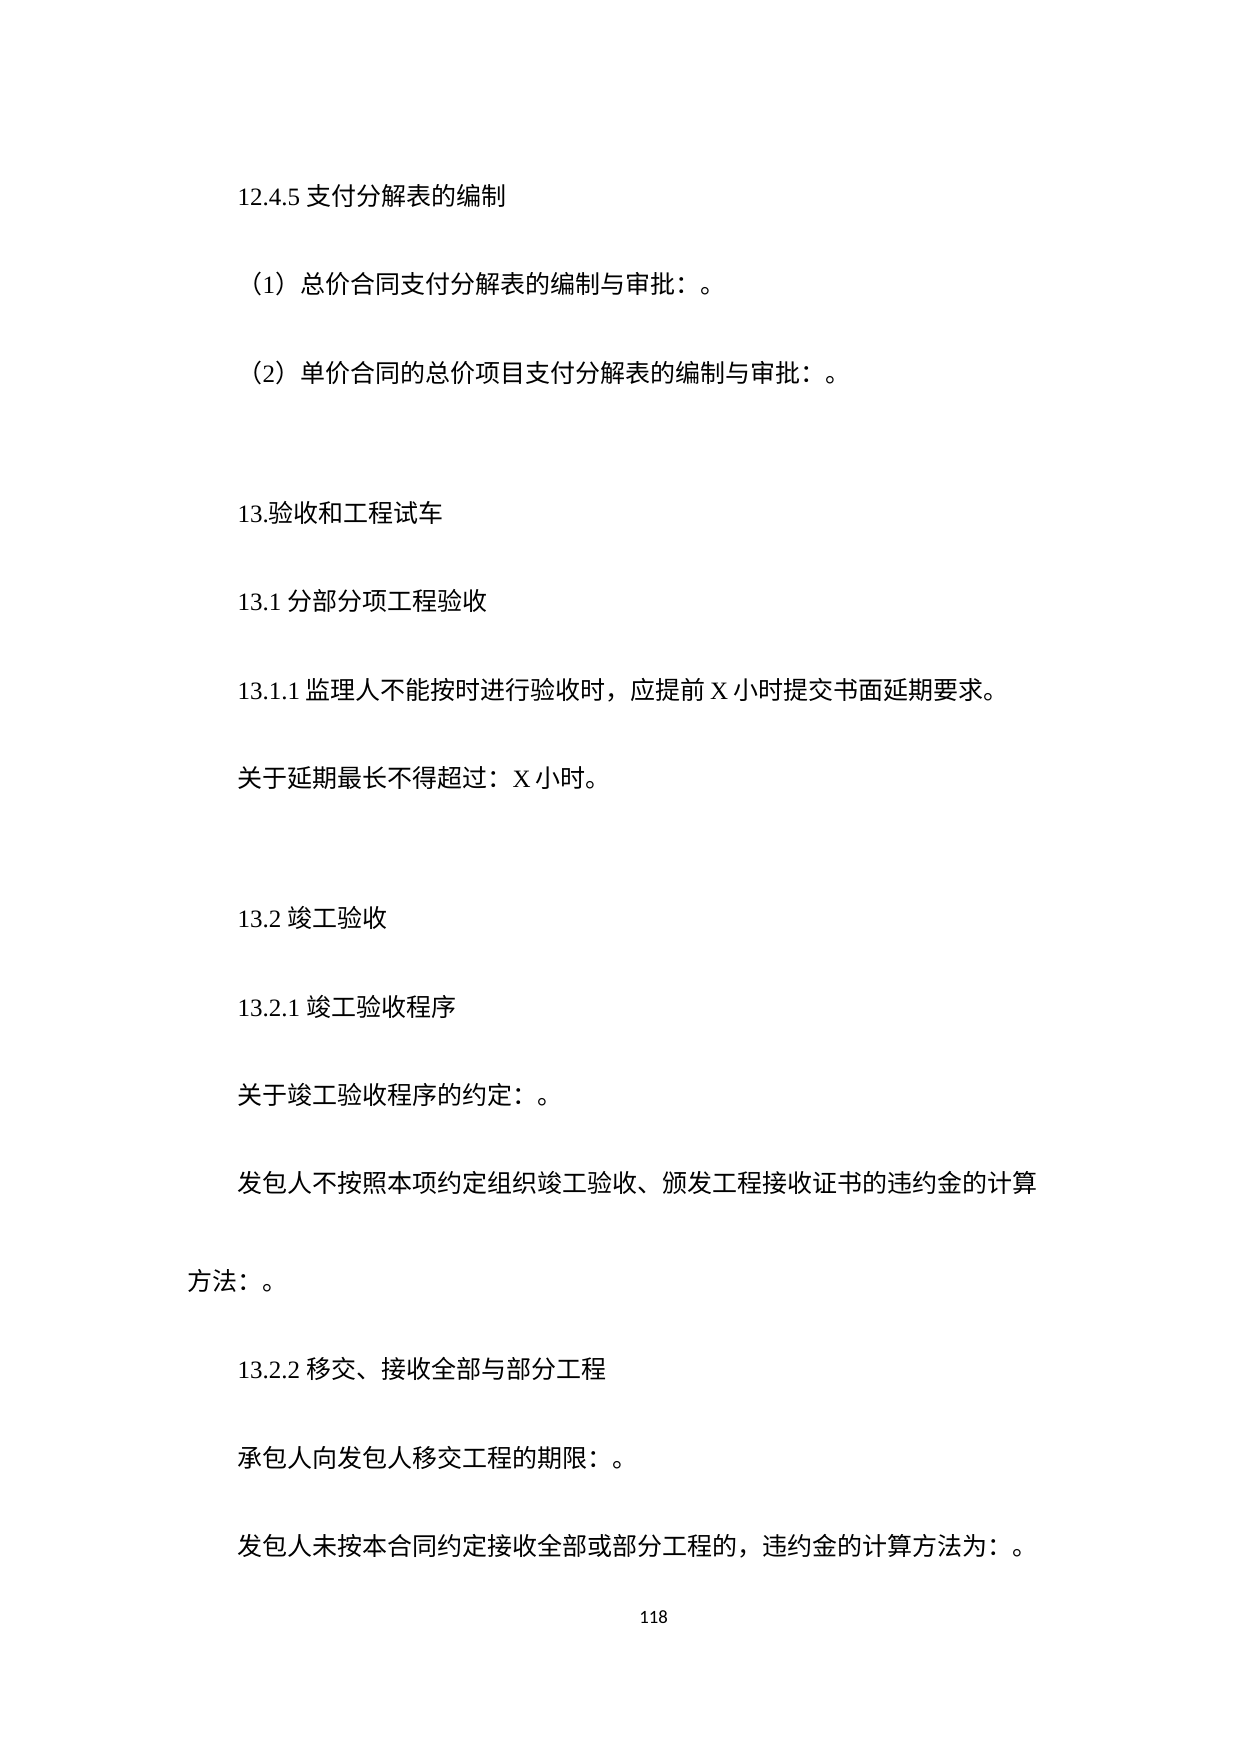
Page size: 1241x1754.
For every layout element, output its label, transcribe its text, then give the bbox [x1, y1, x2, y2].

text 13.2 竣工验收 [187, 884, 1053, 949]
text 12.4.5 支付分解表的编制 [187, 162, 1053, 227]
text 承包人向发包人移交工程的期限：。 [187, 1424, 1053, 1489]
text 13.验收和工程试车 [187, 479, 1053, 544]
text 关于延期最长不得超过：X小时。 [187, 744, 1053, 809]
text 关于竣工验收程序的约定：。 [187, 1061, 1053, 1126]
text （1）总价合同支付分解表的编制与审批：。 [187, 250, 1053, 315]
text 发包人不按照本项约定组织竣工验收、颁发工程接收证书的违约金的计算方法：。 [187, 1149, 1053, 1312]
text 13.1 分部分项工程验收 [187, 567, 1053, 632]
text 13.2.2 移交、接收全部与部分工程 [187, 1335, 1053, 1400]
text 13.2.1 竣工验收程序 [187, 973, 1053, 1038]
text 发包人未按本合同约定接收全部或部分工程的，违约金的计算方法为：。 [187, 1512, 1053, 1577]
text 13.1.1监理人不能按时进行验收时，应提前X小时提交书面延期要求。 [187, 656, 1053, 721]
text （2）单价合同的总价项目支付分解表的编制与审批：。 [187, 339, 1053, 404]
